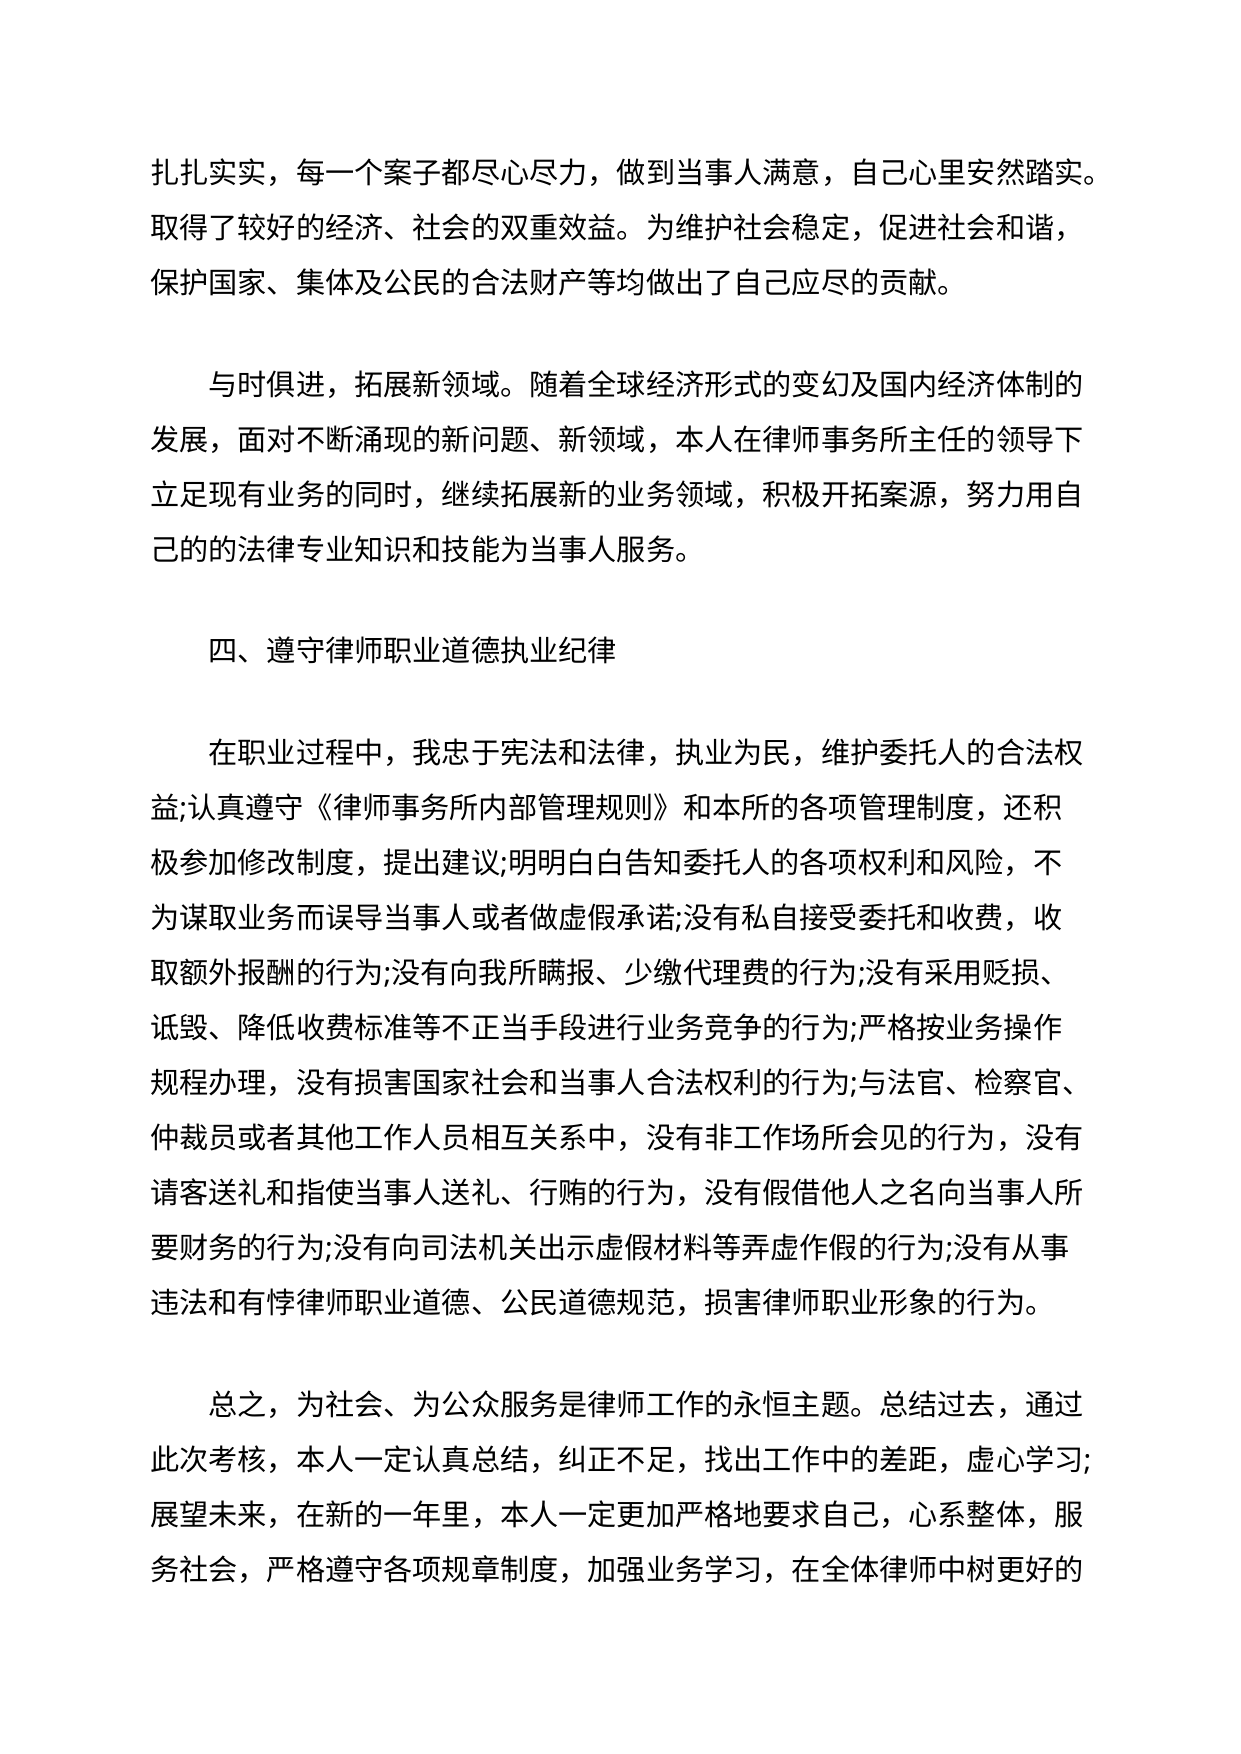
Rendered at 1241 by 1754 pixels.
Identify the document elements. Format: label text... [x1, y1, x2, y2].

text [150, 150, 1090, 302]
text 与时俱进，拓展新领域。随着全球经济形式的变幻及国内经济体制的发展，面对不断涌现的新问题、新领域，本人在律师事务所主任的领导下立足现有业务的同时，继续拓展新的业务领域，积极开拓案源，努力用自己的的法律专业知识和技能为当事人服务。 [150, 362, 1090, 568]
text 四、遵守律师职业道德执业纪律 [150, 628, 1090, 670]
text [150, 1381, 1090, 1588]
text 在职业过程中，我忠于宪法和法律，执业为民，维护委托人的合法权益;认真遵守《律师事务所内部管理规则》和本所的各项管理制度，还积极参加修改制度，提出建议;明明白白告知委托人的各项权利和风险，不为谋取业务而误导当事人或者做虚假承诺;没有私自接受委托和收费，收取额外报酬的行为;没有向我所瞒报、少缴代理费的行为;没有采用贬损、诋毁、降低收费标准等不正当手段进行业务竞争的行为;严格按业务操作规程办理，没有损害国家社会和当事人合法权利的行为;与法官、检察官、仲裁员或者其他工作人员相互关系中，没有非工作场所会见的行为，没有请客送礼和指使当事人送礼、行贿的行为，没有假借他人之名向当事人所要财务的行为;没有向司法机关出示虚假材料等弄虚作假的行为;没有从事违法和有悖律师职业道德、公民道德规范，损害律师职业形象的行为。 [150, 730, 1090, 1322]
